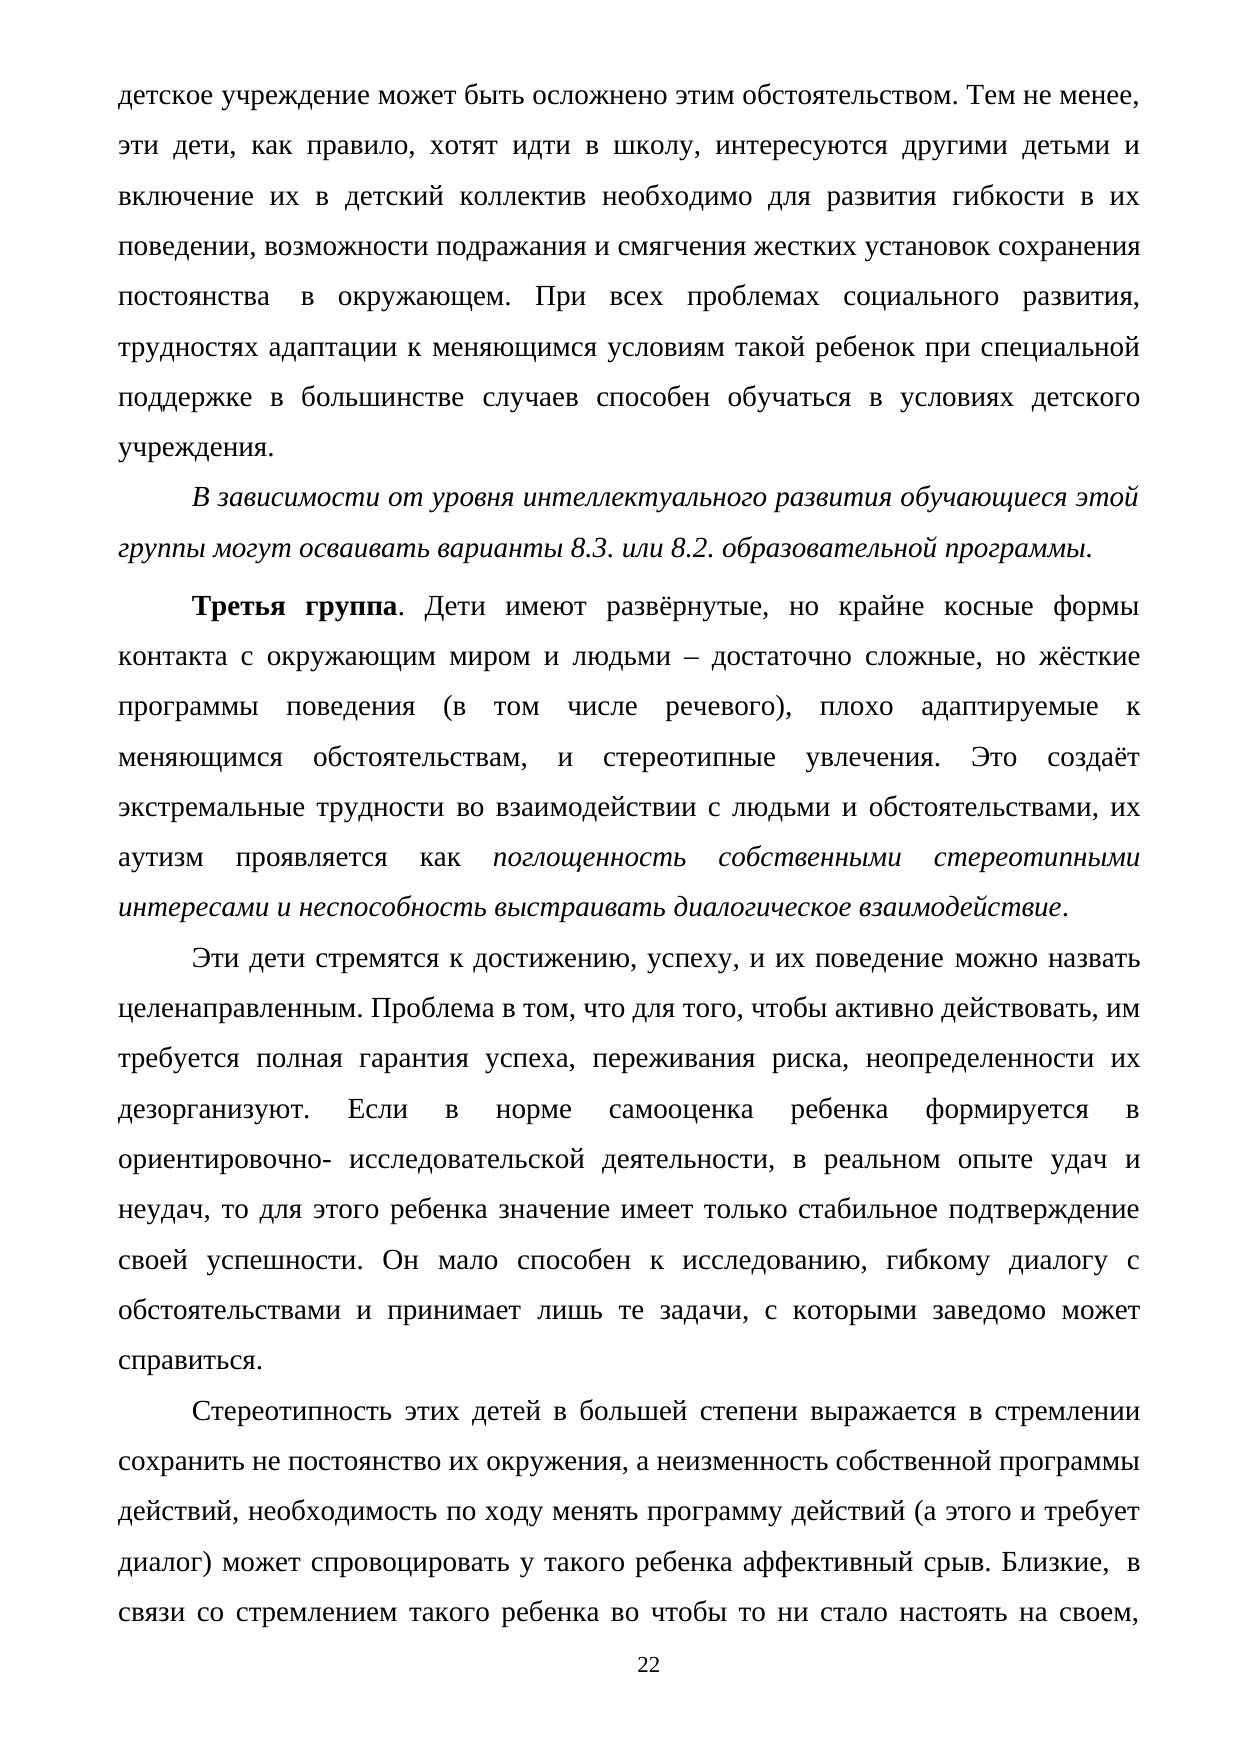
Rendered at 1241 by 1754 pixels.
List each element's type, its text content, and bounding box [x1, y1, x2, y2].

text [118, 77, 1141, 463]
text Эти дети стремятся к достижению, успеху, и их поведение можно назвать целенаправленным. Проблема в том, что для того, чтобы активно действовать, им требуется полная гарантия успеха, переживания риска, неопределенности их дезорганизуют. Если в норме самооценка ребенка формируется в ориентировочно- исследовательской деятельности, в реальном опыте удач и неудач, то для этого ребенка значение имеет только стабильное подтверждение своей успешности. Он мало способен к исследованию, гибкому диалогу с обстоятельствами и принимает лишь те задачи, с которыми заведомо может справиться. [118, 940, 1141, 1376]
text В зависимости от уровня интеллектуального развития обучающиеся этой группы могут осваивать варианты 8.3. или 8.2. образовательной программы. [118, 479, 1140, 564]
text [118, 1393, 1140, 1627]
text Третья группа. Дети имеют развёрнутые, но крайне косные формы контакта с окружающим миром и людьми – достаточно сложные, но жёсткие программы поведения (в том числе речевого), плохо адаптируемые к меняющимся обстоятельствам, и стереотипные увлечения. Это создаёт экстремальные трудности во взаимодействии с людьми и обстоятельствами, их аутизм проявляется как поглощенность собственными стереотипными интересами и неспособность выстраивать диалогическое взаимодействие. [118, 588, 1141, 923]
